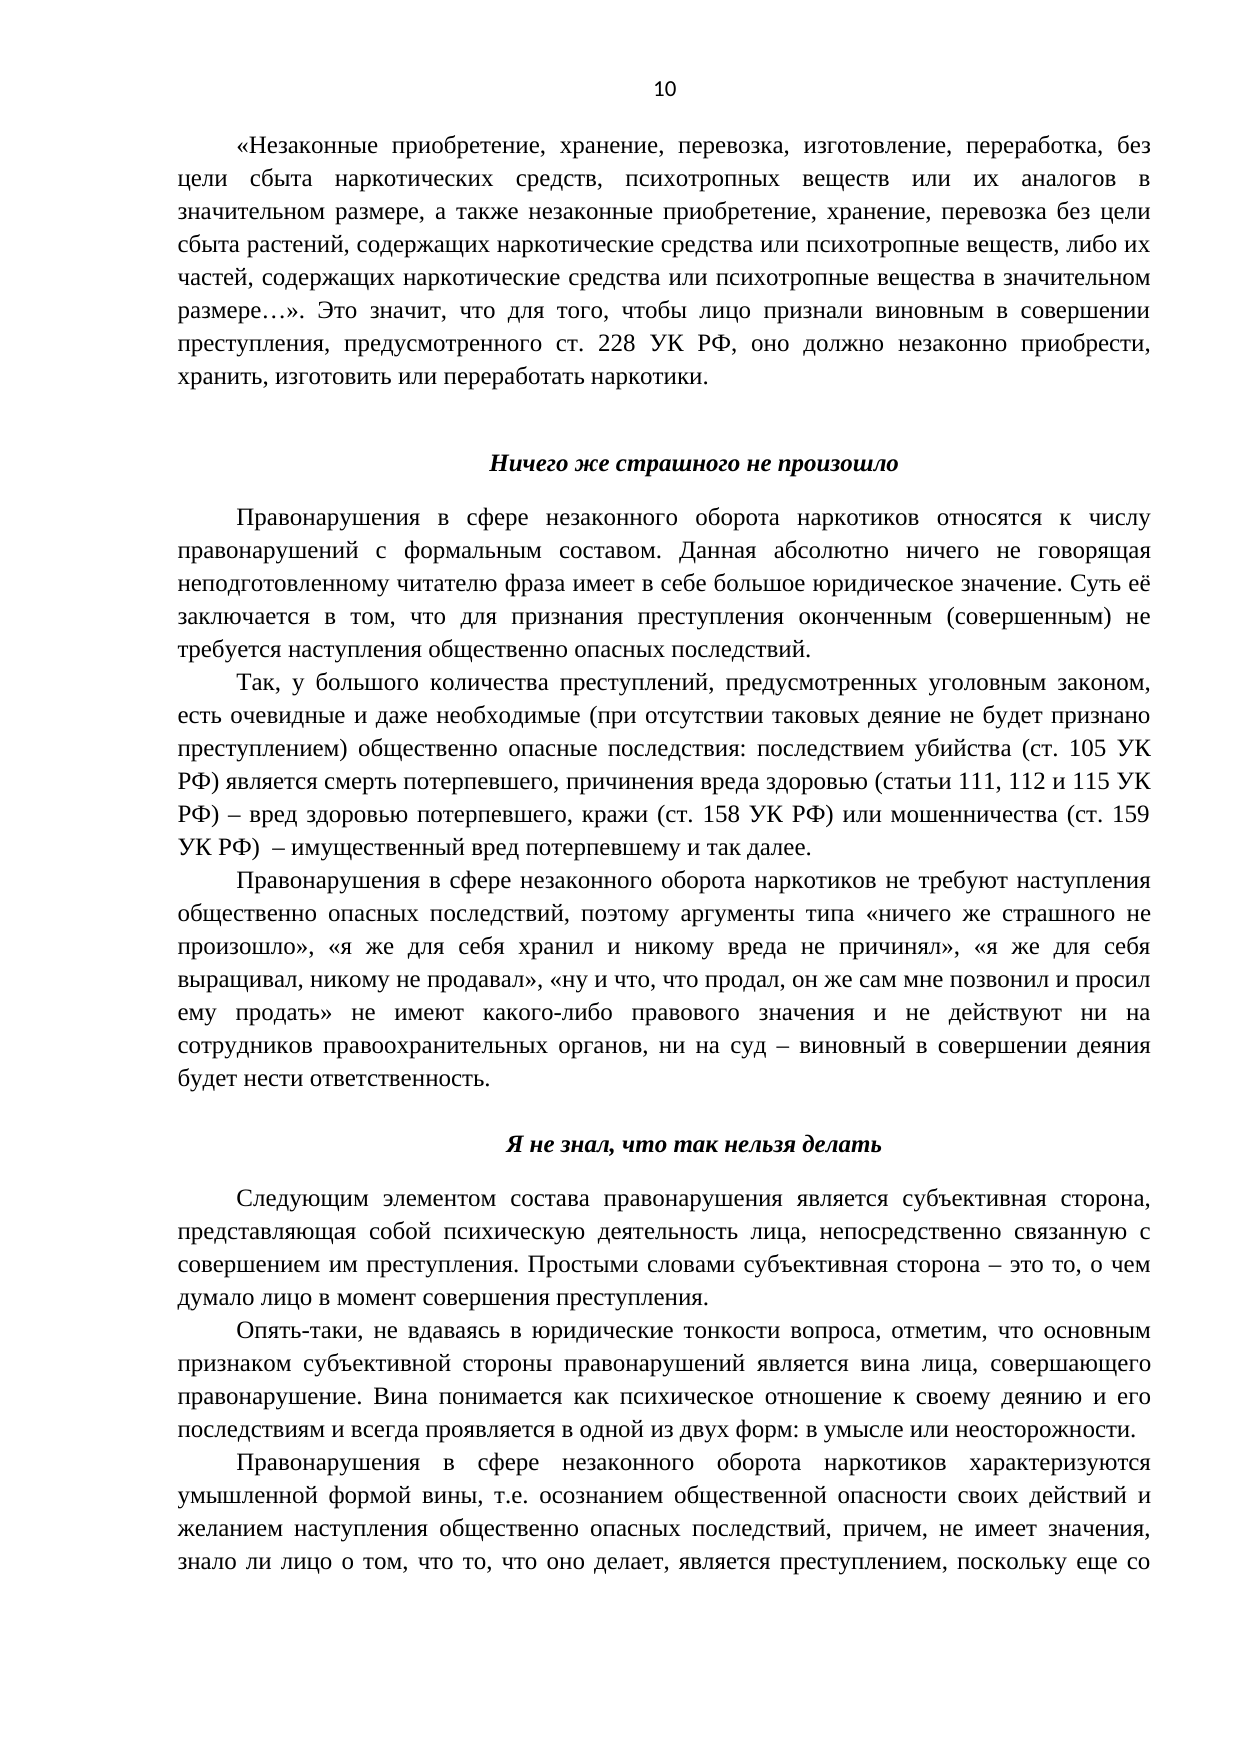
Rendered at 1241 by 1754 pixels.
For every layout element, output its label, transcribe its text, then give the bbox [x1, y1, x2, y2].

text Так, у большого количества преступлений, предусмотренных уголовным законом, есть очевидные и даже необходимые (при отсутствии таковых деяние не будет признано преступлением) общественно опасные последствия: последствием убийства (ст. 105 УК РФ) является смерть потерпевшего, причинения вреда здоровью (статьи 111, 112 и 115 УК РФ) – вред здоровью потерпевшего, кражи (ст. 158 УК РФ) или мошенничества (ст. 159 УК РФ) – имущественный вред потерпевшему и так далее. [177, 667, 1152, 861]
text «Незаконные приобретение, хранение, перевозка, изготовление, переработка, без цели сбыта наркотических средств, психотропных веществ или их аналогов в значительном размере, а также незаконные приобретение, хранение, перевозка без цели сбыта растений, содержащих наркотические средства или психотропные веществ, либо их частей, содержащих наркотические средства или психотропные вещества в значительном размере…». Это значит, что для того, чтобы лицо признали виновным в совершении преступления, предусмотренного ст. 228 УК РФ, оно должно незаконно приобрести, хранить, изготовить или переработать наркотики. [177, 130, 1152, 390]
text Ничего же страшного не произошло [177, 448, 1152, 477]
text Я не знал, что так нельзя делать [177, 1129, 1152, 1158]
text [177, 1447, 1152, 1575]
text Опять-таки, не вдаваясь в юридические тонкости вопроса, отметим, что основным признаком субъективной стороны правонарушений является вина лица, совершающего правонарушение. Вина понимается как психическое отношение к своему деянию и его последствиям и всегда проявляется в одной из двух форм: в умысле или неосторожности. [177, 1315, 1152, 1443]
text Следующим элементом состава правонарушения является субъективная сторона, представляющая собой психическую деятельность лица, непосредственно связанную с совершением им преступления. Простыми словами субъективная сторона – это то, о чем думало лицо в момент совершения преступления. [177, 1183, 1152, 1311]
text Правонарушения в сфере незаконного оборота наркотиков не требуют наступления общественно опасных последствий, поэтому аргументы типа «ничего же страшного не произошло», «я же для себя хранил и никому вреда не причинял», «я же для себя выращивал, никому не продавал», «ну и что, что продал, он же сам мне позвонил и просил ему продать» не имеют какого-либо правового значения и не действуют ни на сотрудников правоохранительных органов, ни на суд – виновный в совершении деяния будет нести ответственность. [177, 865, 1152, 1092]
text Правонарушения в сфере незаконного оборота наркотиков относятся к числу правонарушений с формальным составом. Данная абсолютно ничего не говорящая неподготовленному читателю фраза имеет в себе большое юридическое значение. Суть её заключается в том, что для признания преступления оконченным (совершенным) не требуется наступления общественно опасных последствий. [177, 502, 1152, 662]
